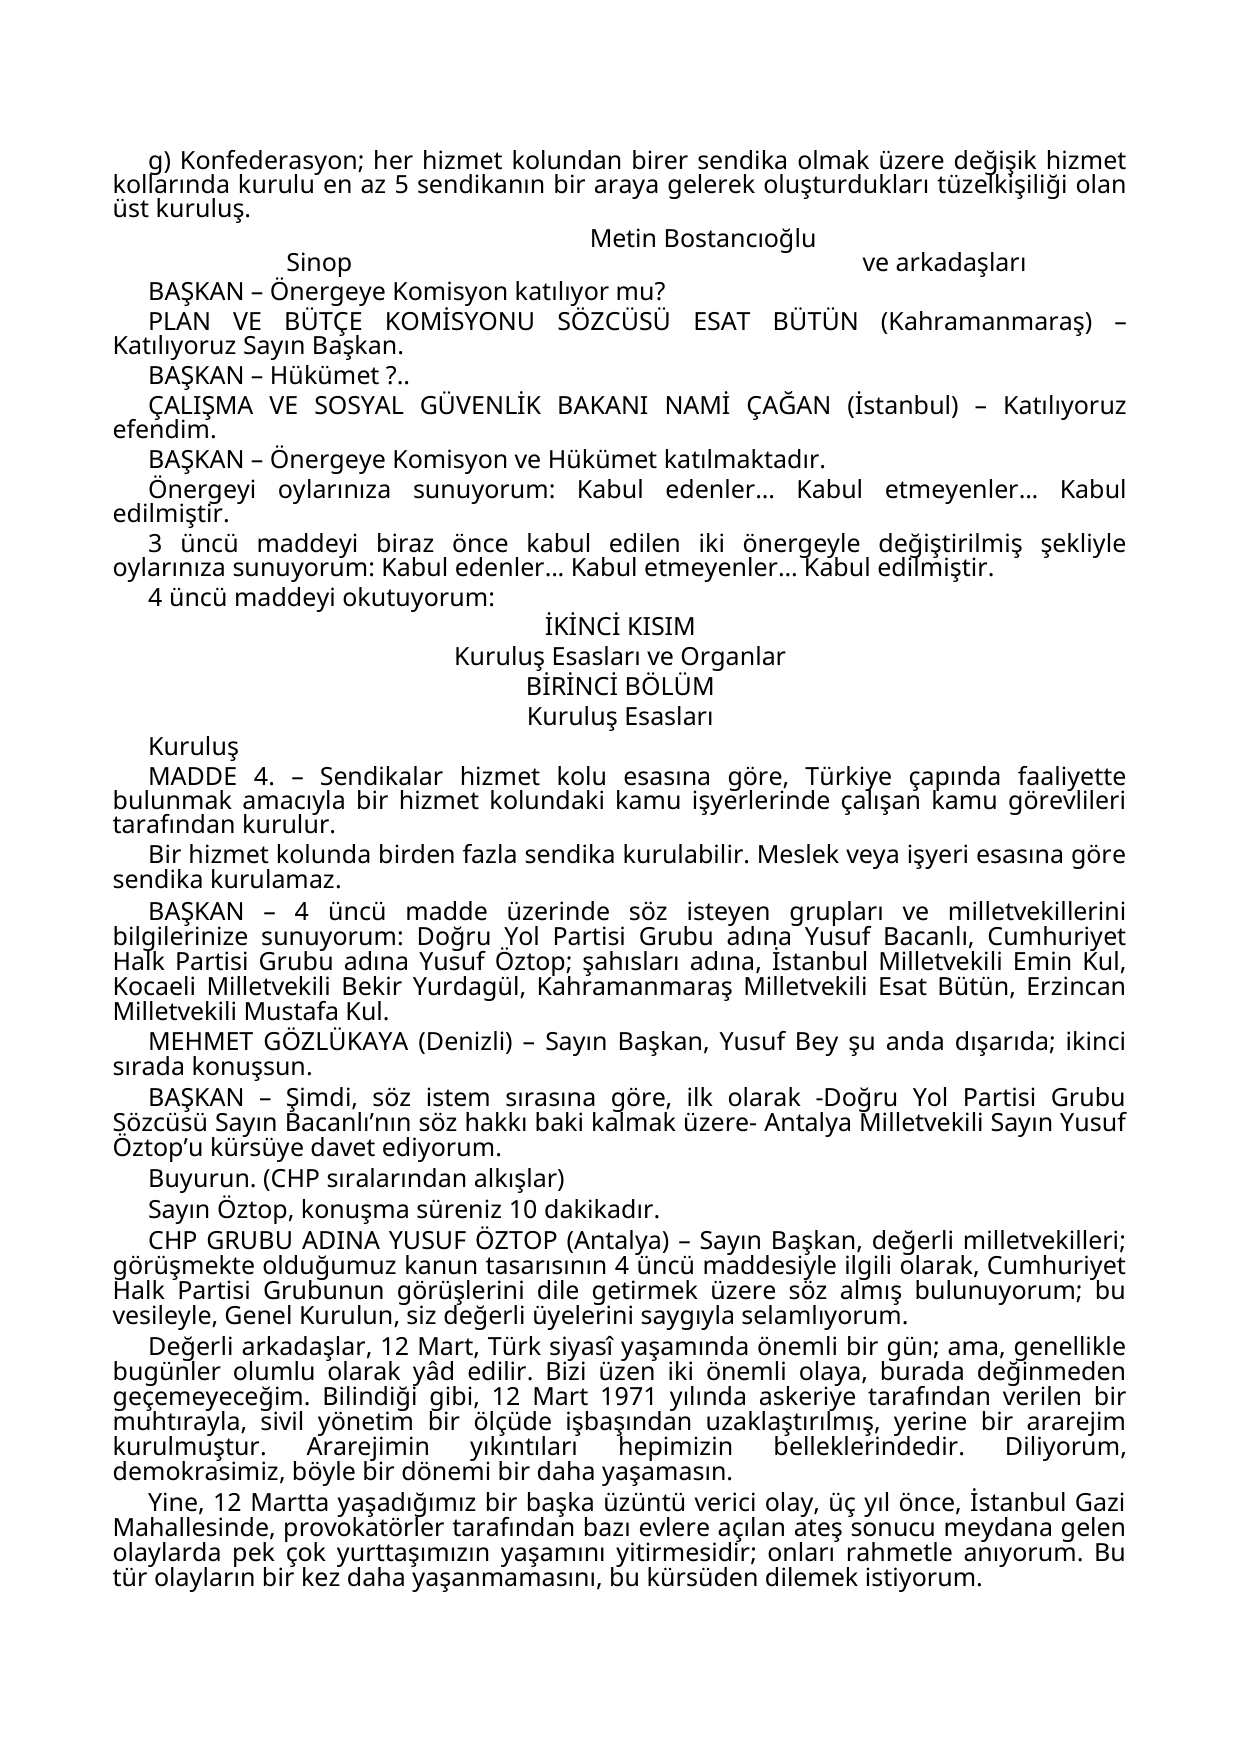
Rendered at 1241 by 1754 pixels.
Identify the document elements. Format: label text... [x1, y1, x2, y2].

text MADDE 4. – Sendikalar hizmet kolu esasına göre, Türkiye çapında faaliyette bulunmak amacıyla bir hizmet kolundaki kamu işyerlerinde çalışan kamu görevlileri tarafından kurulur. [112, 766, 1128, 838]
text Kuruluş Esasları [112, 706, 1128, 730]
text Önergeyi oylarınıza sunuyorum: Kabul edenler... Kabul etmeyenler... Kabul edilmiştir. [112, 479, 1128, 527]
text 3 üncü maddeyi biraz önce kabul edilen iki önergeyle değiştirilmiş şekliyle oylarınıza sunuyorum: Kabul edenler... Kabul etmeyenler... Kabul edilmiştir. [112, 533, 1128, 581]
text BAŞKAN – Hükümet ?.. [112, 365, 1128, 389]
text İKİNCİ KISIM [112, 617, 1128, 641]
text Kuruluş [112, 736, 1128, 760]
text Kuruluş Esasları ve Organlar [112, 647, 1128, 671]
text Değerli arkadaşlar, 12 Mart, Türk siyasî yaşamında önemli bir gün; ama, genellikle bugünler olumlu olarak yâd edilir. Bizi üzen iki önemli olaya, burada değinmeden geçemeyeceğim. Bilindiği gibi, 12 Mart 1971 yılında askeriye tarafından verilen bir muhtırayla, sivil yönetim bir ölçüde işbaşından uzaklaştırılmış, yerine bir ararejim kurulmuştur. Ararejimin yıkıntıları hepimizin belleklerindedir. Diliyorum, demokrasimiz, böyle bir dönemi bir daha yaşamasın. [112, 1336, 1128, 1486]
text ÇALIŞMA VE SOSYAL GÜVENLİK BAKANI NAMİ ÇAĞAN (İstanbul) – Katılıyoruz efendim. [112, 395, 1128, 443]
text PLAN VE BÜTÇE KOMİSYONU SÖZCÜSÜ ESAT BÜTÜN (Kahramanmaraş) – Katılıyoruz Sayın Başkan. [112, 312, 1128, 359]
text Metin Bostancıoğlu Sinop ve arkadaşları [112, 228, 1128, 276]
text BİRİNCİ BÖLÜM [112, 676, 1128, 700]
text g) Konfederasyon; her hizmet kolundan birer sendika olmak üzere değişik hizmet kollarında kurulu en az 5 sendikanın bir araya gelerek oluşturdukları tüzelkişiliği olan üst kuruluş. [112, 150, 1128, 222]
text Yine, 12 Martta yaşadığımız bir başka üzüntü verici olay, üç yıl önce, İstanbul Gazi Mahallesinde, provokatörler tarafından bazı evlere açılan ateş sonucu meydana gelen olaylarda pek çok yurttaşımızın yaşamını yitirmesidir; onları rahmetle anıyorum. Bu tür olayların bir kez daha yaşanmamasını, bu kürsüden dilemek istiyorum. [112, 1491, 1128, 1591]
text Buyurun. (CHP sıralarından alkışlar) [112, 1168, 1128, 1193]
text 4 üncü maddeyi okutuyorum: [112, 587, 1128, 611]
text BAŞKAN – Şimdi, söz istem sırasına göre, ilk olarak -Doğru Yol Partisi Grubu Sözcüsü Sayın Bacanlı’nın söz hakkı baki kalmak üzere- Antalya Milletvekili Sayın Yusuf Öztop’u kürsüye davet ediyorum. [112, 1087, 1128, 1162]
text MEHMET GÖZLÜKAYA (Denizli) – Sayın Başkan, Yusuf Bey şu anda dışarıda; ikinci sırada konuşsun. [112, 1031, 1128, 1081]
text Sayın Öztop, konuşma süreniz 10 dakikadır. [112, 1199, 1128, 1224]
text BAŞKAN – Önergeye Komisyon ve Hükümet katılmaktadır. [112, 449, 1128, 473]
text CHP GRUBU ADINA YUSUF ÖZTOP (Antalya) – Sayın Başkan, değerli milletvekilleri; görüşmekte olduğumuz kanun tasarısının 4 üncü maddesiyle ilgili olarak, Cumhuriyet Halk Partisi Grubunun görüşlerini dile getirmek üzere söz almış bulunuyorum; bu vesileyle, Genel Kurulun, siz değerli üyelerini saygıyla selamlıyorum. [112, 1229, 1128, 1329]
text BAŞKAN – 4 üncü madde üzerinde söz isteyen grupları ve milletvekillerini bilgilerinize sunuyorum: Doğru Yol Partisi Grubu adına Yusuf Bacanlı, Cumhuriyet Halk Partisi Grubu adına Yusuf Öztop; şahısları adına, İstanbul Milletvekili Emin Kul, Kocaeli Milletvekili Bekir Yurdagül, Kahramanmaraş Milletvekili Esat Bütün, Erzincan Milletvekili Mustafa Kul. [112, 900, 1128, 1025]
text Bir hizmet kolunda birden fazla sendika kurulabilir. Meslek veya işyeri esasına göre sendika kurulamaz. [112, 844, 1128, 894]
text BAŞKAN – Önergeye Komisyon katılıyor mu? [184, 282, 1128, 306]
